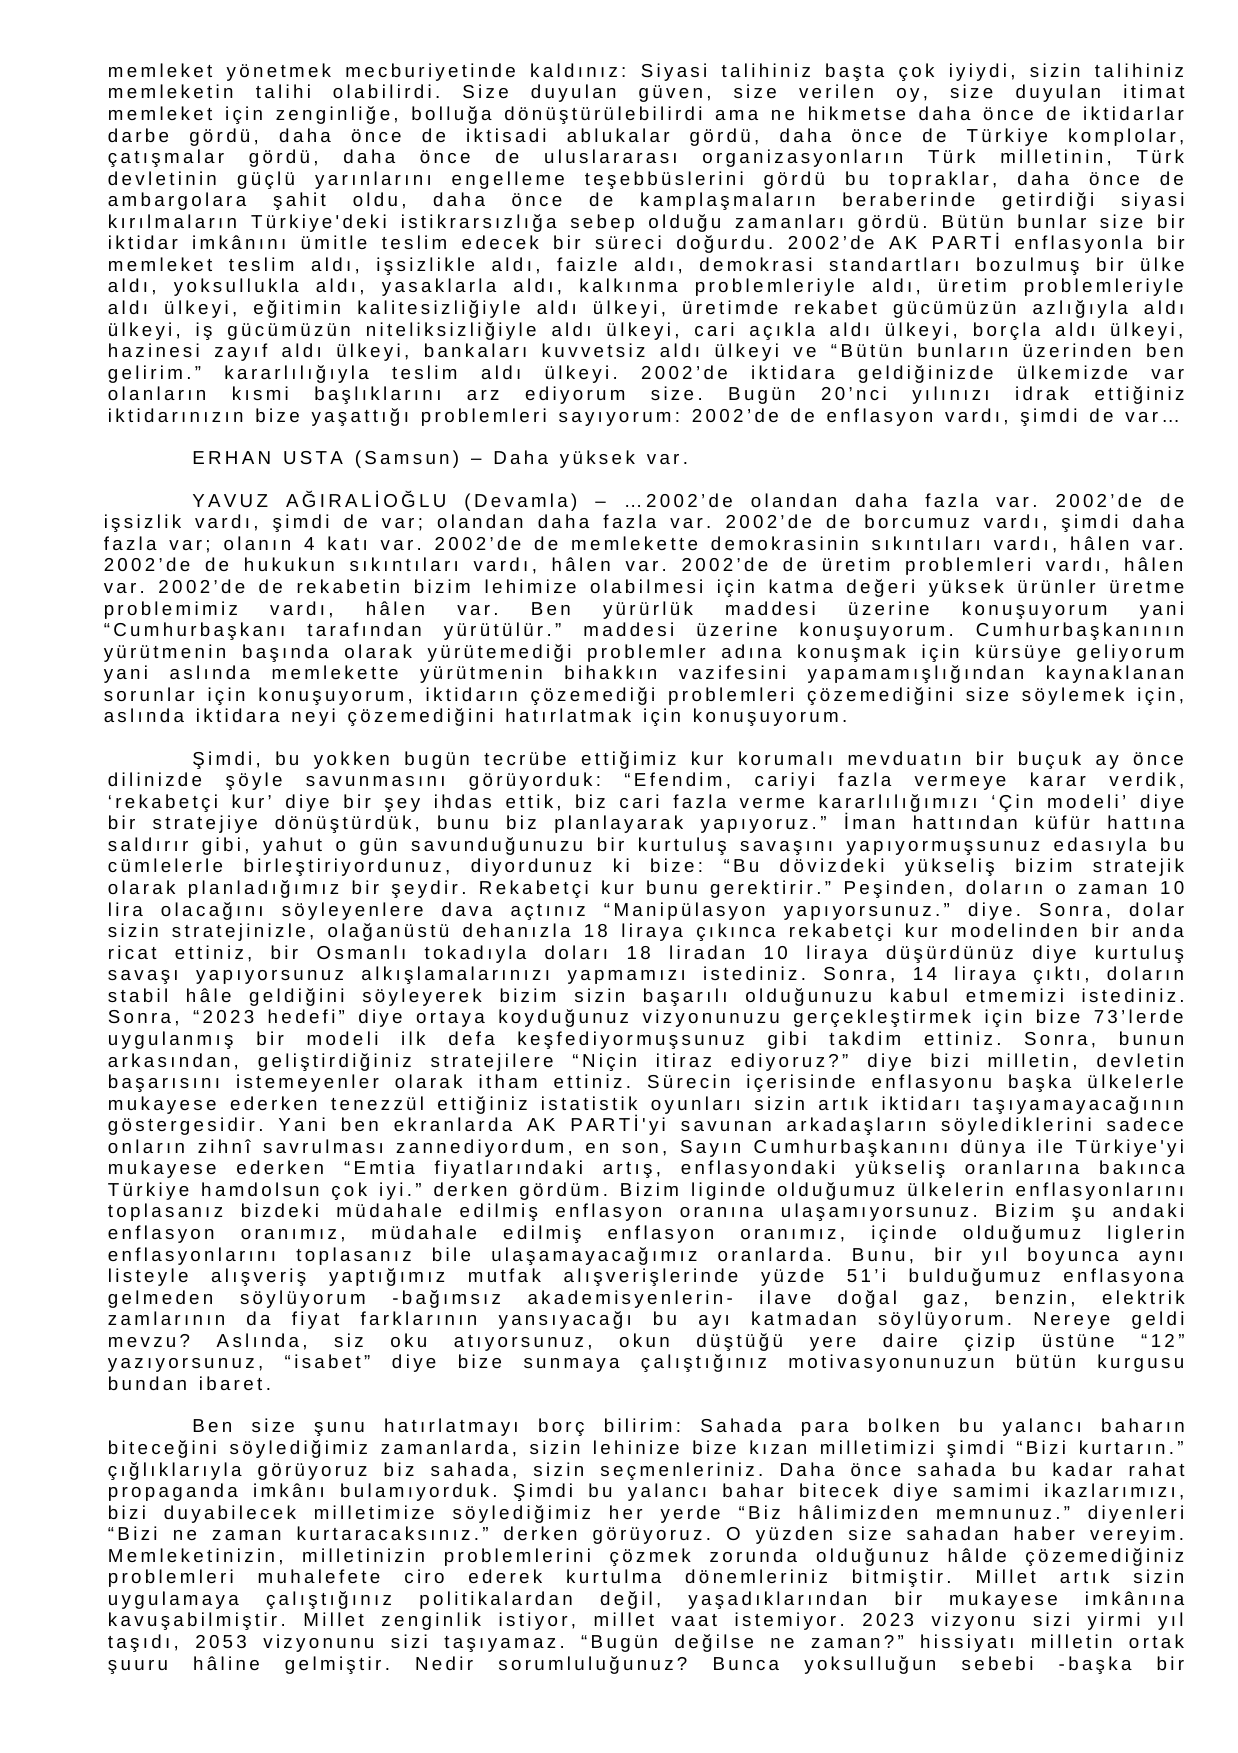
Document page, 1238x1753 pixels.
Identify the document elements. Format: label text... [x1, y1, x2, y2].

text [108, 60, 1186, 426]
text Şimdi, bu yokken bugün tecrübe ettiğimiz kur korumalı mevduatın bir buçuk ay önce dilinizde şöyle savunmasını görüyorduk: “Efendim, cariyi fazla vermeye karar verdik, ‘rekabetçi kur’ diye bir şey ihdas ettik, biz cari fazla verme kararlılığımızı ‘Çin modeli’ diye bir stratejiye dönüştürdük, bunu biz planlayarak yapıyoruz.” İman hattından küfür hattına saldırır gibi, yahut o gün savunduğunuzu bir kurtuluş savaşını yapıyormuşsunuz edasıyla bu cümlelerle birleştiriyordunuz, diyordunuz ki bize: “Bu dövizdeki yükseliş bizim stratejik olarak planladığımız bir şeydir. Rekabetçi kur bunu gerektirir.” Peşinden, doların o zaman 10 lira olacağını söyleyenlere dava açtınız “Manipülasyon yapıyorsunuz.” diye. Sonra, dolar sizin stratejinizle, olağanüstü dehanızla 18 liraya çıkınca rekabetçi kur modelinden bir anda ricat ettiniz, bir Osmanlı tokadıyla doları 18 liradan 10 liraya düşürdünüz diye kurtuluş savaşı yapıyorsunuz alkışlamalarınızı yapmamızı istediniz. Sonra, 14 liraya çıktı, doların stabil hâle geldiğini söyleyerek bizim sizin başarılı olduğunuzu kabul etmemizi istediniz. Sonra, “2023 hedefi” diye ortaya koyduğunuz vizyonunuzu gerçekleştirmek için bize 73’lerde uygulanmış bir modeli ilk defa keşfediyormuşsunuz gibi takdim ettiniz. Sonra, bunun arkasından, geliştirdiğiniz stratejilere “Niçin itiraz ediyoruz?” diye bizi milletin, devletin başarısını istemeyenler olarak itham ettiniz. Sürecin içerisinde enflasyonu başka ülkelerle mukayese ederken tenezzül ettiğiniz istatistik oyunları sizin artık iktidarı taşıyamayacağının göstergesidir. Yani ben ekranlarda AK PARTİ'yi savunan arkadaşların söylediklerini sadece onların zihnî savrulması zannediyordum, en son, Sayın Cumhurbaşkanını dünya ile Türkiye'yi mukayese ederken “Emtia fiyatlarındaki artış, enflasyondaki yükseliş oranlarına bakınca Türkiye hamdolsun çok iyi.” derken gördüm. Bizim liginde olduğumuz ülkelerin enflasyonlarını toplasanız bizdeki müdahale edilmiş enflasyon oranına ulaşamıyorsunuz. Bizim şu andaki enflasyon oranımız, müdahale edilmiş enflasyon oranımız, içinde olduğumuz liglerin enflasyonlarını toplasanız bile ulaşamayacağımız oranlarda. Bunu, bir yıl boyunca aynı listeyle alışveriş yaptığımız mutfak alışverişlerinde yüzde 51’i bulduğumuz enflasyona gelmeden söylüyorum -bağımsız akademisyenlerin- ilave doğal gaz, benzin, elektrik zamlarının da fiyat farklarının yansıyacağı bu ayı katmadan söylüyorum. Nereye geldi mevzu? Aslında, siz oku atıyorsunuz, okun düştüğü yere daire çizip üstüne “ yazıyorsunuz, “isabet” diye bize sunmaya çalıştığınız motivasyonunuzun bütün kurgusu bundan ibaret. [108, 747, 1186, 1394]
text ERHAN USTA (Samsun) – Daha yüksek var. [103, 447, 1186, 469]
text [108, 1415, 1186, 1674]
text YAVUZ AĞIRALİOĞLU (Devamla) – …2002’de olandan daha fazla var. 2002’de de işsizlik vardı, şimdi de var; olandan daha fazla var. 2002’de de borcumuz vardı, şimdi daha fazla var; olanın 4 katı var. 2002’de de memlekette demokrasinin sıkıntıları vardı, hâlen var. 2002’de de hukukun sıkıntıları vardı, hâlen var. 2002’de de üretim problemleri vardı, hâlen var. 2002’de de rekabetin bizim lehimize olabilmesi için katma değeri yüksek ürünler üretme problemimiz vardı, hâlen var. Ben yürürlük maddesi üzerine konuşuyorum yani “Cumhurbaşkanı tarafından yürütülür.” maddesi üzerine konuşuyorum. Cumhurbaşkanının yürütmenin başında olarak yürütemediği problemler adına konuşmak için kürsüye geliyorum yani aslında memlekette yürütmenin bihakkın vazifesini yapamamışlığından kaynaklanan sorunlar için konuşuyorum, iktidarın çözemediği problemleri çözemediğini size söylemek için, aslında iktidara neyi çözemediğini hatırlatmak için konuşuyorum. [103, 489, 1186, 727]
